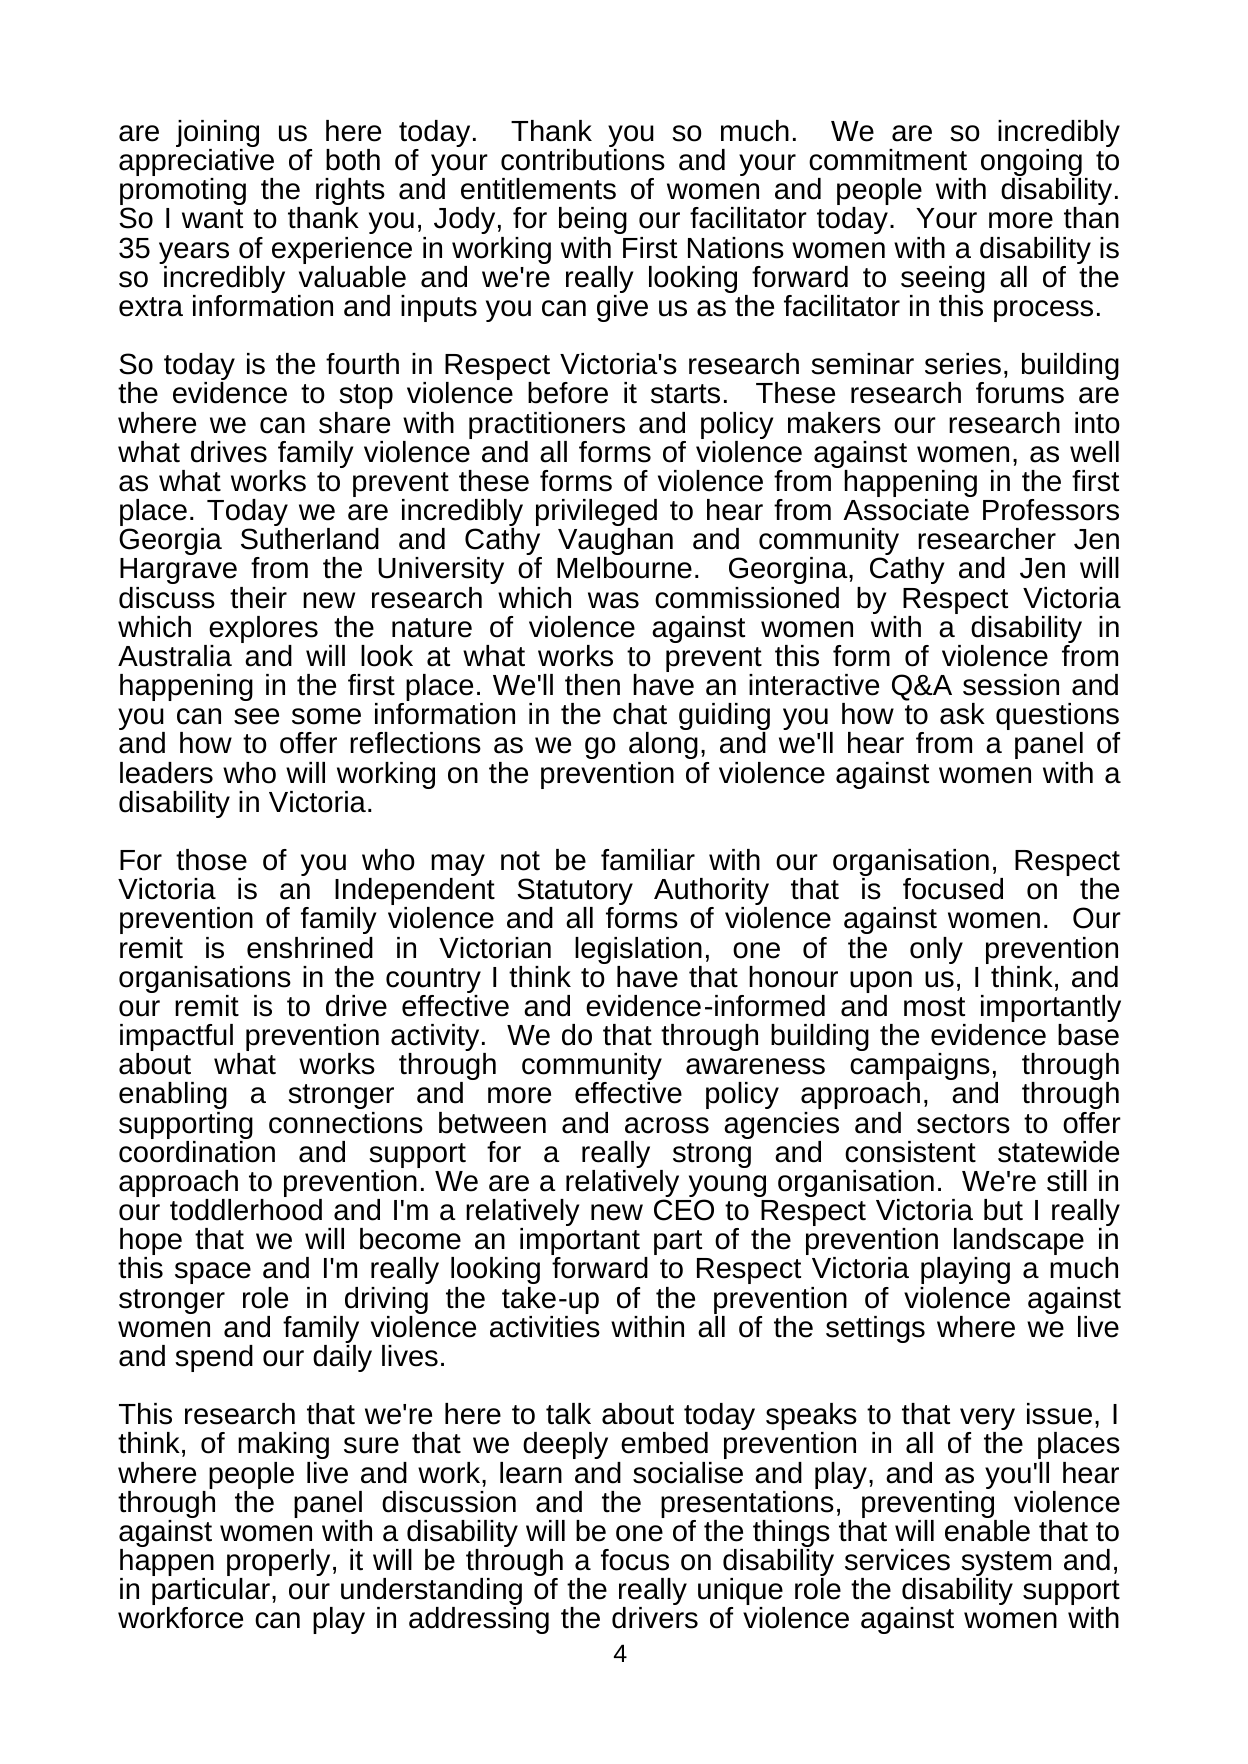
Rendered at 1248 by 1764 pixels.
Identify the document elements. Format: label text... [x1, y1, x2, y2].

text So today is the fourth in Respect Victoria's research seminar series, building the evidence to stop violence before it starts. These research forums are where we can share with practitioners and policy makers our research into what drives family violence and all forms of violence against women, as well as what works to prevent these forms of violence from happening in the first place. Today we are incredibly privileged to hear from Associate Professors Georgia Sutherland and Cathy Vaughan and community researcher Jen Hargrave from the University of Melbourne. Georgina, Cathy and Jen will discuss their new research which was commissioned by Respect Victoria which explores the nature of violence against women with a disability in Australia and will look at what works to prevent this form of violence from happening in the first place. We'll then have an interactive Q&A session and you can see some information in the chat guiding you how to ask questions and how to offer reflections as we go along, and we'll hear from a panel of leaders who will working on the prevention of violence against women with a disability in Victoria. [118, 351, 1122, 818]
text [118, 118, 1122, 322]
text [118, 1401, 1122, 1635]
text For those of you who may not be familiar with our organisation, Respect Victoria is an Independent Statutory Authority that is focused on the prevention of family violence and all forms of violence against women. Our remit is enshrined in Victorian legislation, one of the only prevention organisations in the country I think to have that honour upon us, I think, and our remit is to drive effective and evidence-informed and most importantly impactful prevention activity. We do that through building the evidence base about what works through community awareness campaigns, through enabling a stronger and more effective policy approach, and through supporting connections between and across agencies and sectors to offer coordination and support for a really strong and consistent statewide approach to prevention. We are a relatively young organisation. We're still in our toddlerhood and I'm a relatively new CEO to Respect Victoria but I really hope that we will become an important part of the prevention landscape in this space and I'm really looking forward to Respect Victoria playing a much stronger role in driving the take-up of the prevention of violence against women and family violence activities within all of the settings where we live and spend our daily lives. [118, 847, 1122, 1372]
